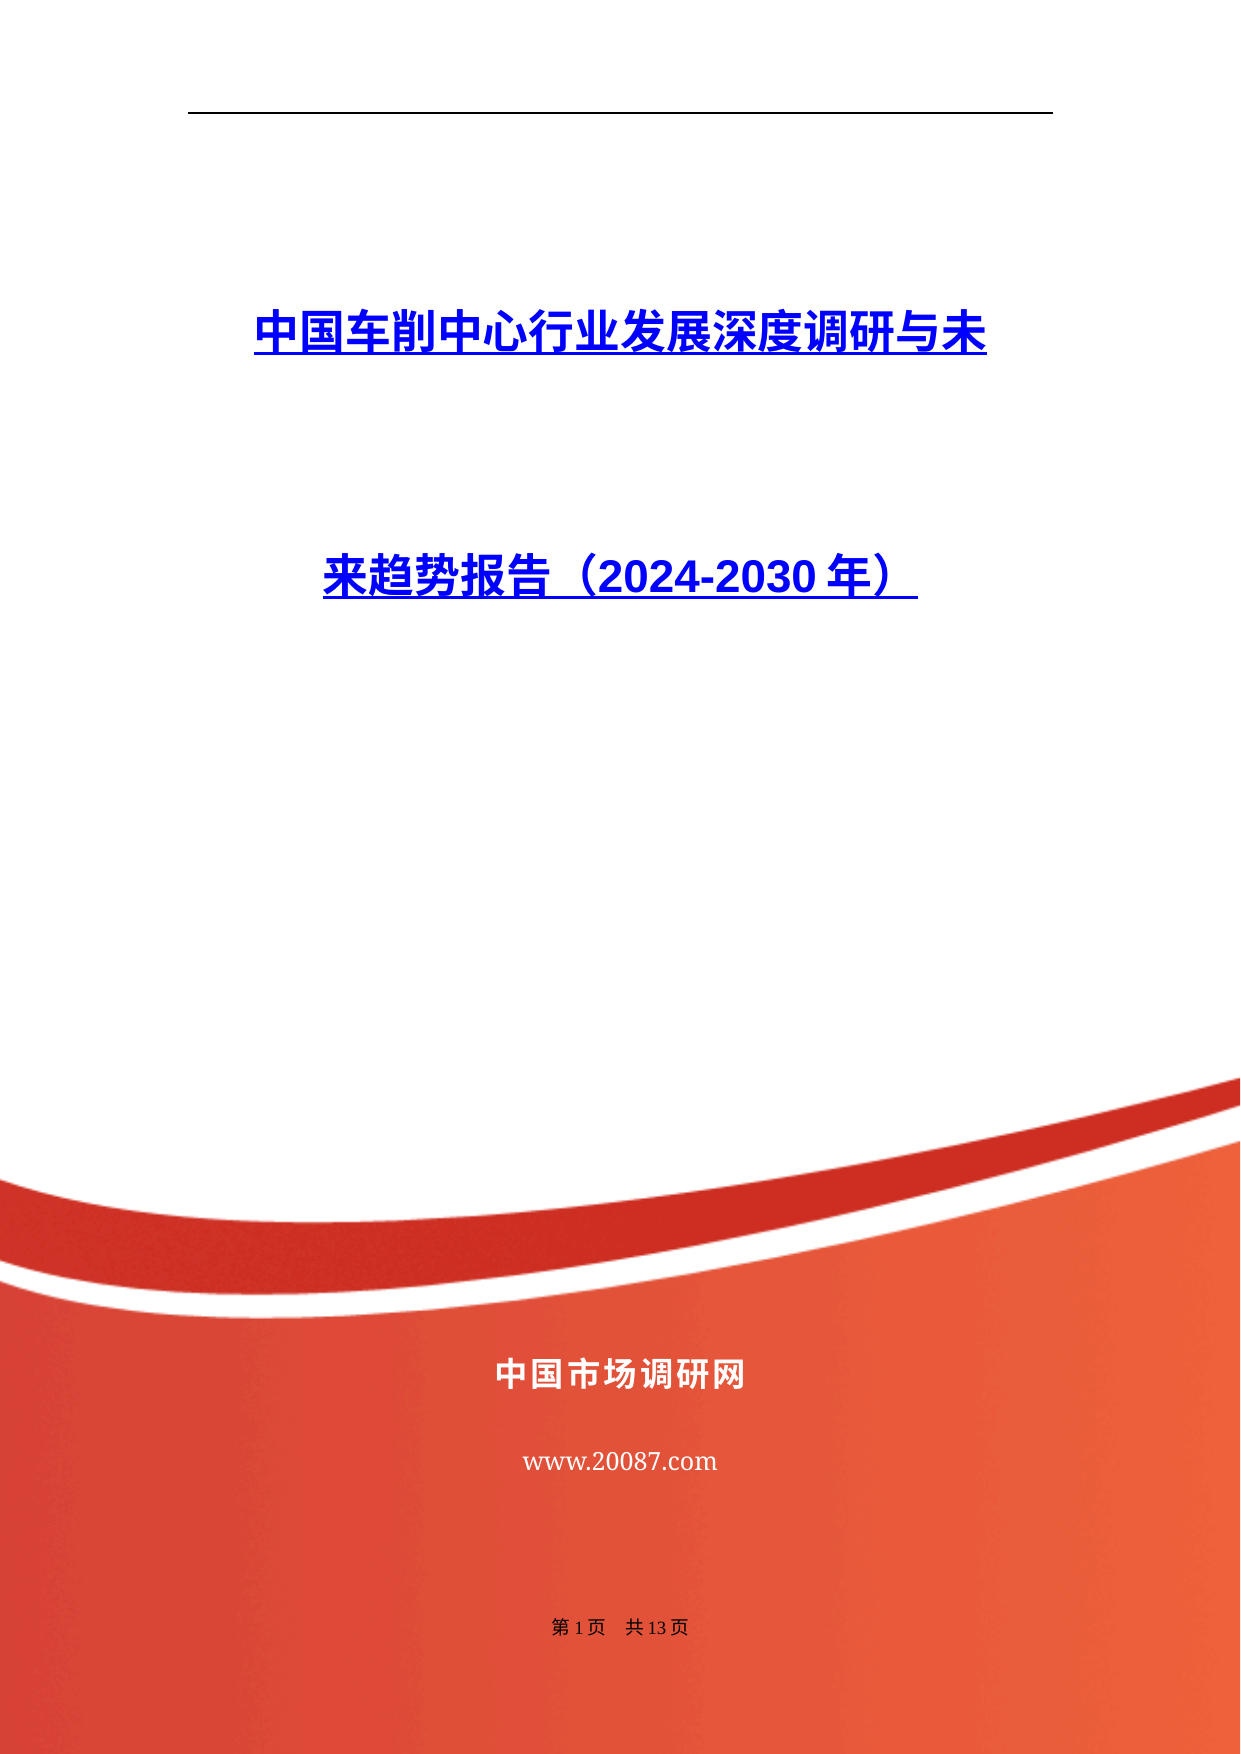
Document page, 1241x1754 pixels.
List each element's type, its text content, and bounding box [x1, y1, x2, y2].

subtitle 中国市场调研网 [187, 1339, 1053, 1404]
text www.20087.com [187, 1428, 1053, 1493]
table_header 中国车削中心行业发展深度调研与未来趋势报告（2024-2030年） [188, 207, 1053, 773]
picture [0, 1006, 1241, 1754]
